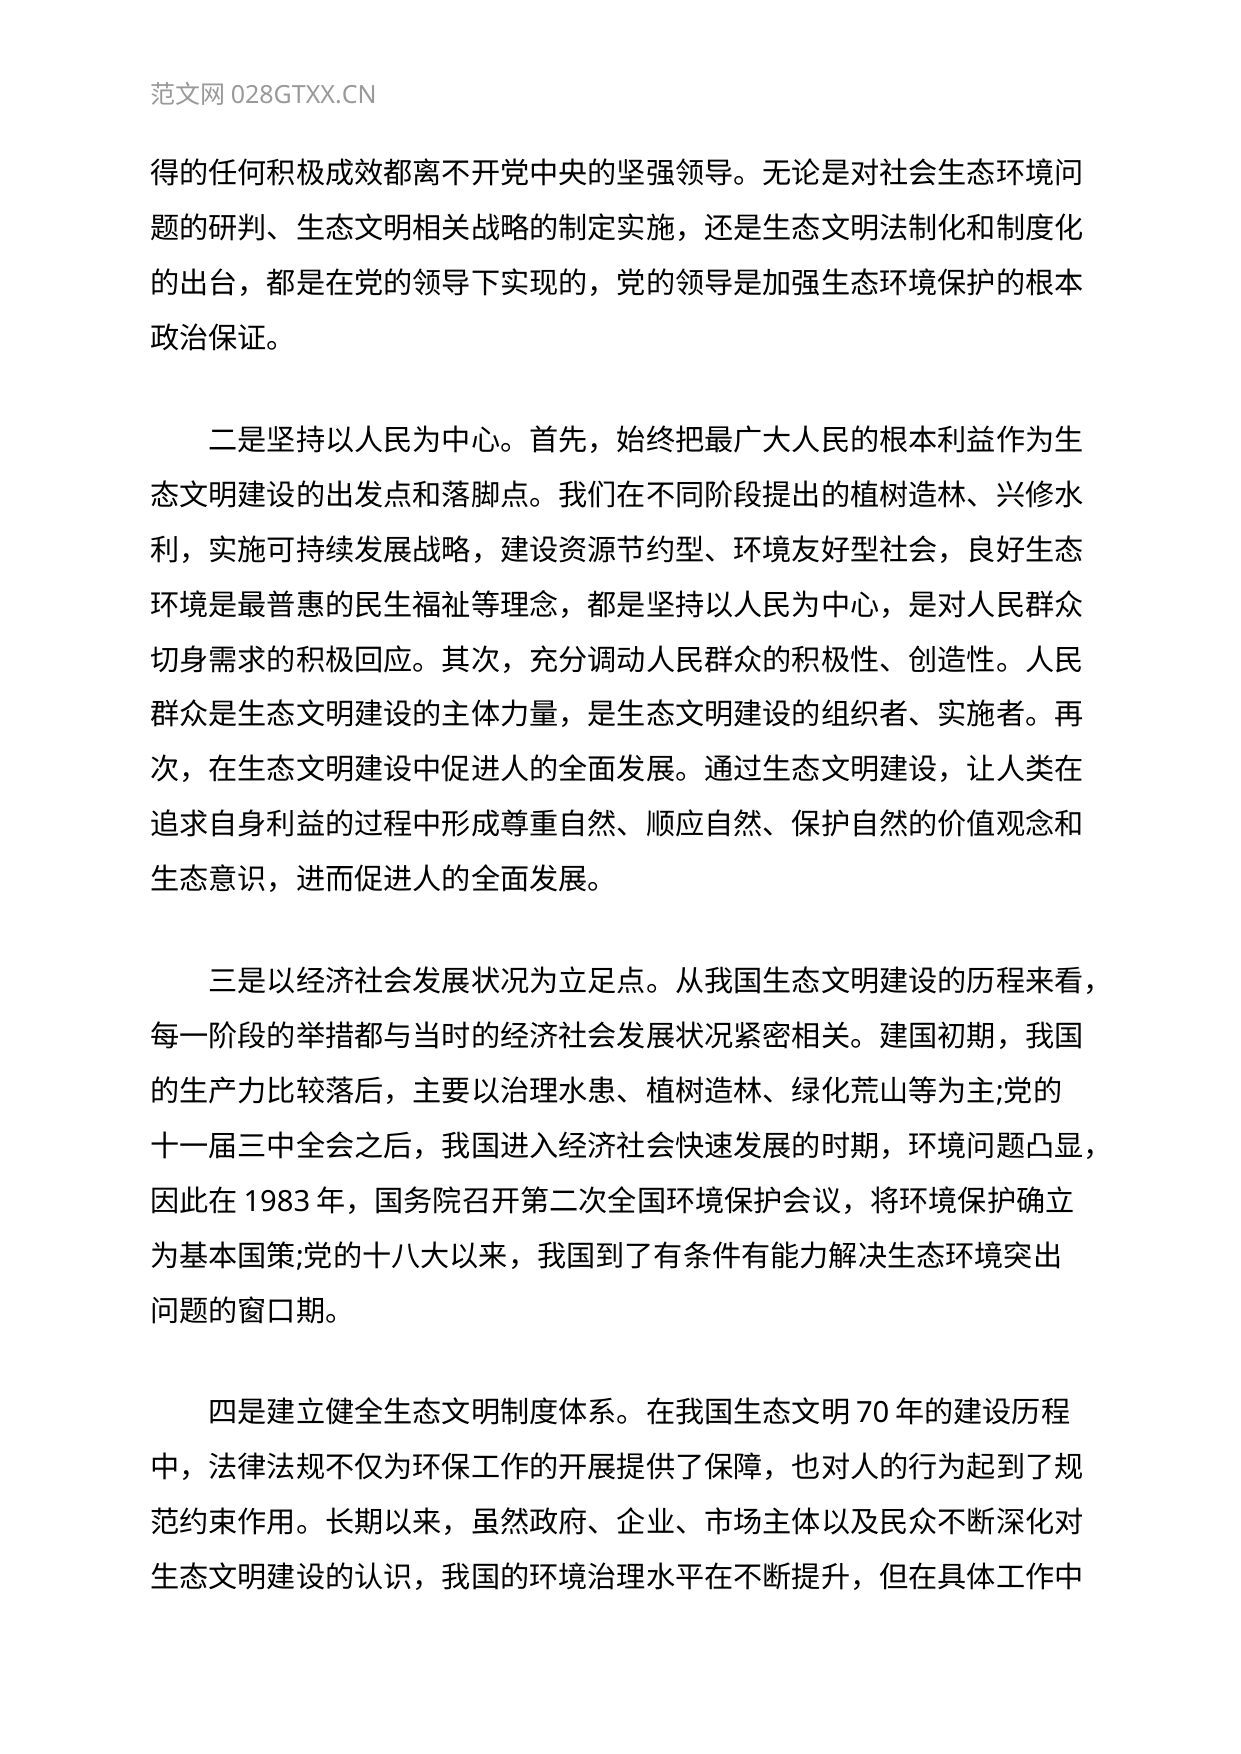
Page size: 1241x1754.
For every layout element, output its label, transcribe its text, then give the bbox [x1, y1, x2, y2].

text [150, 1389, 1090, 1596]
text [150, 150, 1090, 357]
text 三是以经济社会发展状况为立足点。从我国生态文明建设的历程来看，每一阶段的举措都与当时的经济社会发展状况紧密相关。建国初期，我国的生产力比较落后，主要以治理水患、植树造林、绿化荒山等为主;党的十一届三中全会之后，我国进入经济社会快速发展的时期，环境问题凸显，因此在1983年，国务院召开第二次全国环境保护会议，将环境保护确立为基本国策;党的十八大以来，我国到了有条件有能力解决生态环境突出问题的窗口期。 [150, 957, 1090, 1329]
text 二是坚持以人民为中心。首先，始终把最广大人民的根本利益作为生态文明建设的出发点和落脚点。我们在不同阶段提出的植树造林、兴修水利，实施可持续发展战略，建设资源节约型、环境友好型社会，良好生态环境是最普惠的民生福祉等理念，都是坚持以人民为中心，是对人民群众切身需求的积极回应。其次，充分调动人民群众的积极性、创造性。人民群众是生态文明建设的主体力量，是生态文明建设的组织者、实施者。再次，在生态文明建设中促进人的全面发展。通过生态文明建设，让人类在追求自身利益的过程中形成尊重自然、顺应自然、保护自然的价值观念和生态意识，进而促进人的全面发展。 [150, 416, 1090, 898]
